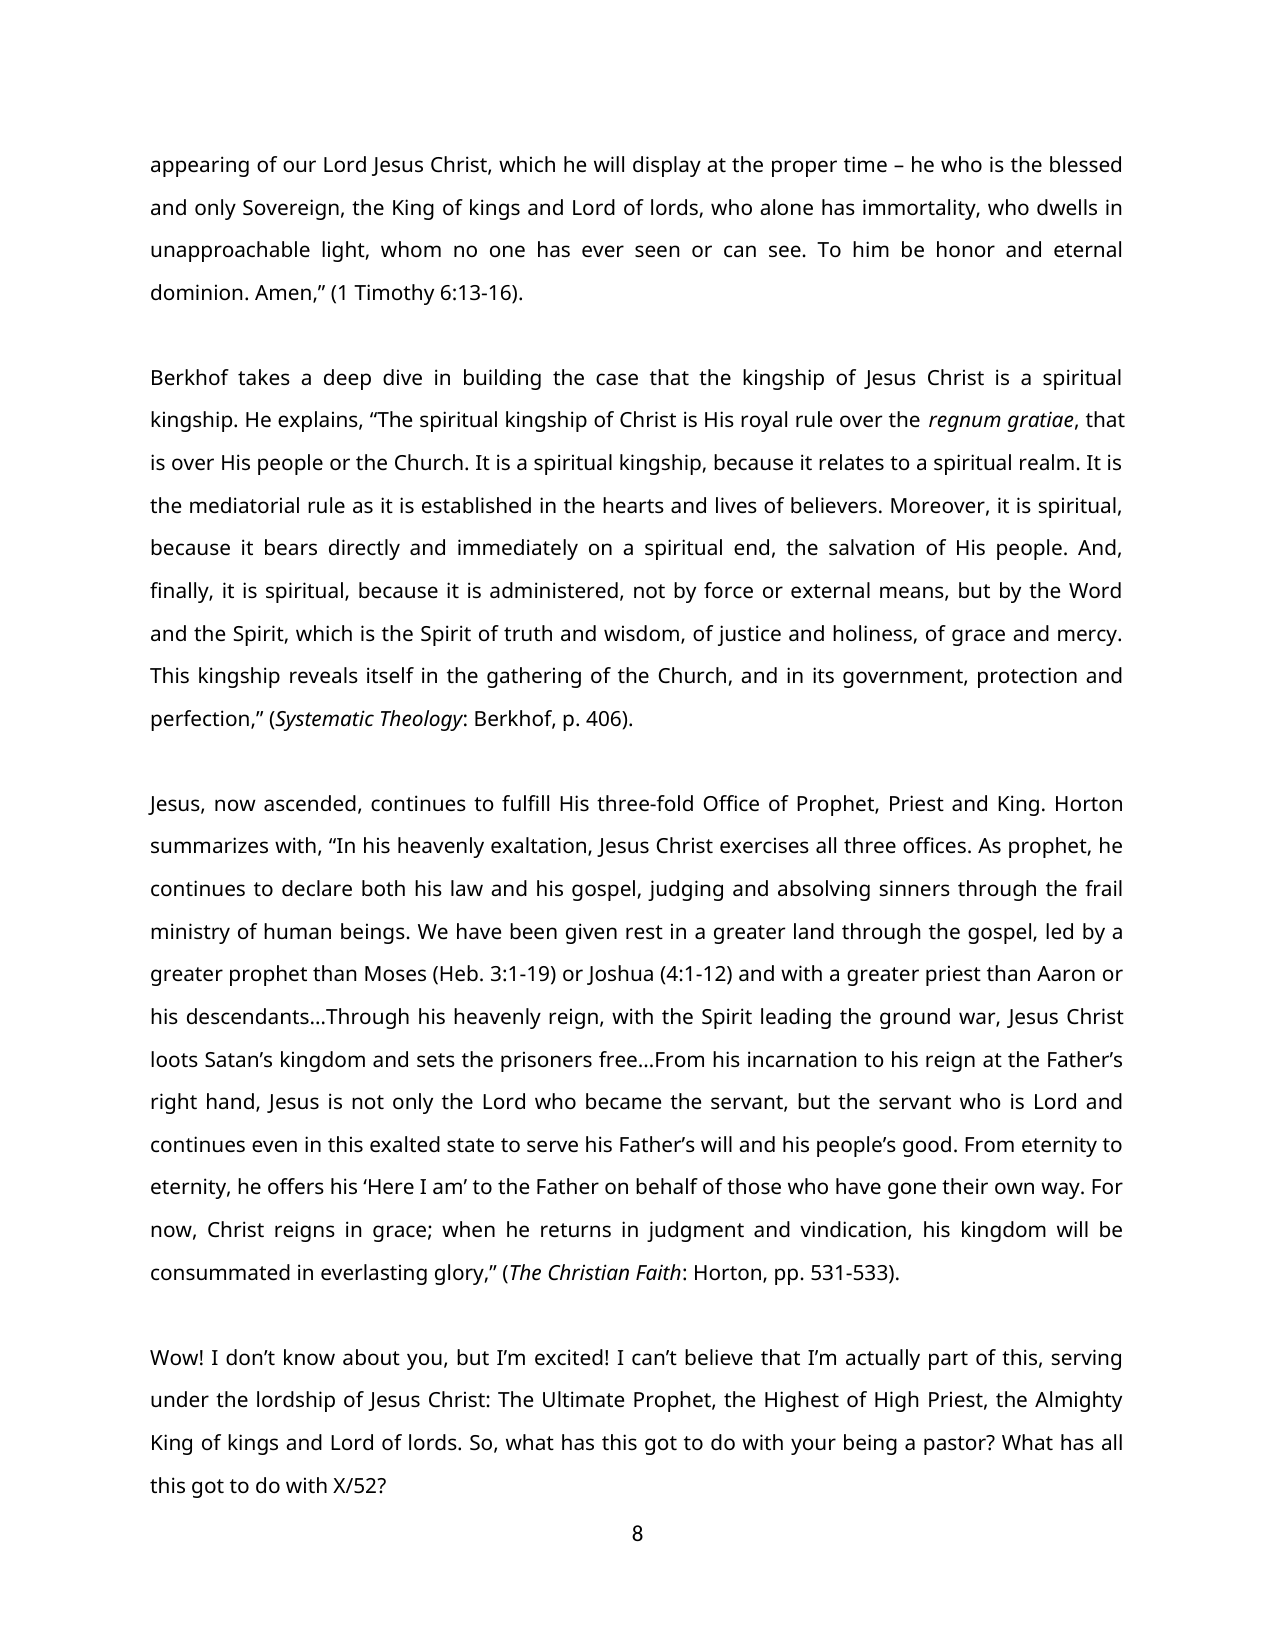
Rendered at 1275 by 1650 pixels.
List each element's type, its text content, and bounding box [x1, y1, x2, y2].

text Berkhof takes a deep dive in building the case that the kingship of Jesus Christ is a spiritual kingship. He explains, “The spiritual kingship of Christ is His royal rule over the regnum gratiae, that is over His people or the Church. It is a spiritual kingship, because it relates to a spiritual realm. It is the mediatorial rule as it is established in the hearts and lives of believers. Moreover, it is spiritual, because it bears directly and immediately on a spiritual end, the salvation of His people. And, finally, it is spiritual, because it is administered, not by force or external means, but by the Word and the Spirit, which is the Spirit of truth and wisdom, of justice and holiness, of grace and mercy. This kingship reveals itself in the gathering of the Church, and in its government, protection and perfection,” (Systematic Theology: Berkhof, p. 406). [150, 363, 1125, 732]
text Jesus, now ascended, continues to fulfill His three-fold Office of Prophet, Priest and King. Horton summarizes with, “In his heavenly exaltation, Jesus Christ exercises all three offices. As prophet, he continues to declare both his law and his gospel, judging and absolving sinners through the frail ministry of human beings. We have been given rest in a greater land through the gospel, led by a greater prophet than Moses (Heb. 3:1-19) or Joshua (4:1-12) and with a greater priest than Aaron or his descendants…Through his heavenly reign, with the Spirit leading the ground war, Jesus Christ loots Satan’s kingdom and sets the prisoners free…From his incarnation to his reign at the Father’s right hand, Jesus is not only the Lord who became the servant, but the servant who is Lord and continues even in this exalted state to serve his Father’s will and his people’s good. From eternity to eternity, he offers his ‘Here I am’ to the Father on behalf of those who have gone their own way. For now, Christ reigns in grace; when he returns in judgment and vindication, his kingdom will be consummated in everlasting glory,” (The Christian Faith: Horton, pp. 531-533). [150, 789, 1125, 1286]
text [150, 150, 1125, 306]
text Wow! I don’t know about you, but I’m excited! I can’t believe that I’m actually part of this, serving under the lordship of Jesus Christ: The Ultimate Prophet, the Highest of High Priest, the Almighty King of kings and Lord of lords. So, what has this got to do with your being a pastor? What has all this got to do with X/52? [150, 1343, 1125, 1499]
